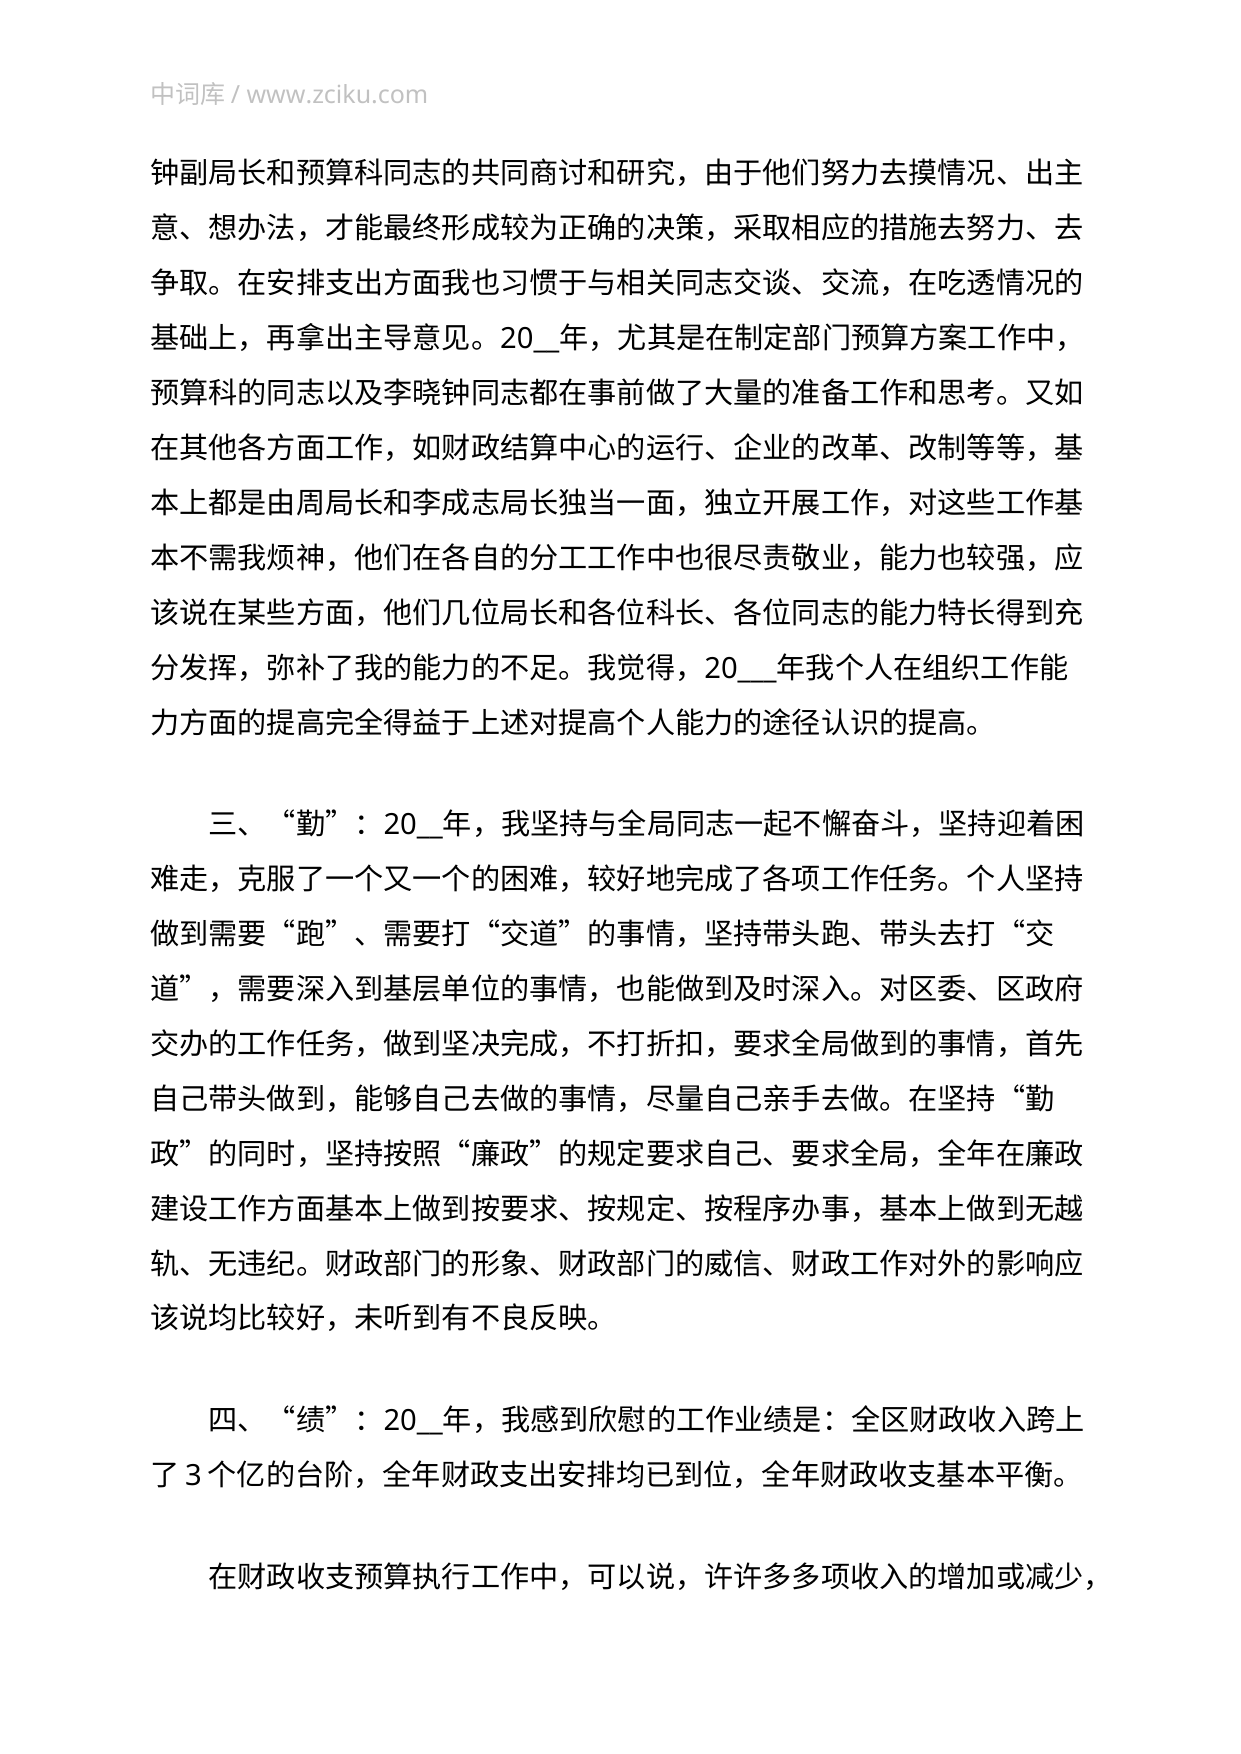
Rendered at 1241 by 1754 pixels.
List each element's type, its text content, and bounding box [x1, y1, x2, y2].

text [150, 150, 1090, 741]
text 四、“绩”：20__年，我感到欣慰的工作业绩是：全区财政收入跨上了3个亿的台阶，全年财政支出安排均已到位，全年财政收支基本平衡。 [150, 1397, 1090, 1494]
text 三、“勤”：20__年，我坚持与全局同志一起不懈奋斗，坚持迎着困难走，克服了一个又一个的困难，较好地完成了各项工作任务。个人坚持做到需要“跑”、需要打“交道”的事情，坚持带头跑、带头去打“交道”，需要深入到基层单位的事情，也能做到及时深入。对区委、区政府交办的工作任务，做到坚决完成，不打折扣，要求全局做到的事情，首先自己带头做到，能够自己去做的事情，尽量自己亲手去做。在坚持“勤政”的同时，坚持按照“廉政”的规定要求自己、要求全局，全年在廉政建设工作方面基本上做到按要求、按规定、按程序办事，基本上做到无越轨、无违纪。财政部门的形象、财政部门的威信、财政工作对外的影响应该说均比较好，未听到有不良反映。 [150, 801, 1090, 1337]
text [150, 1554, 1090, 1596]
